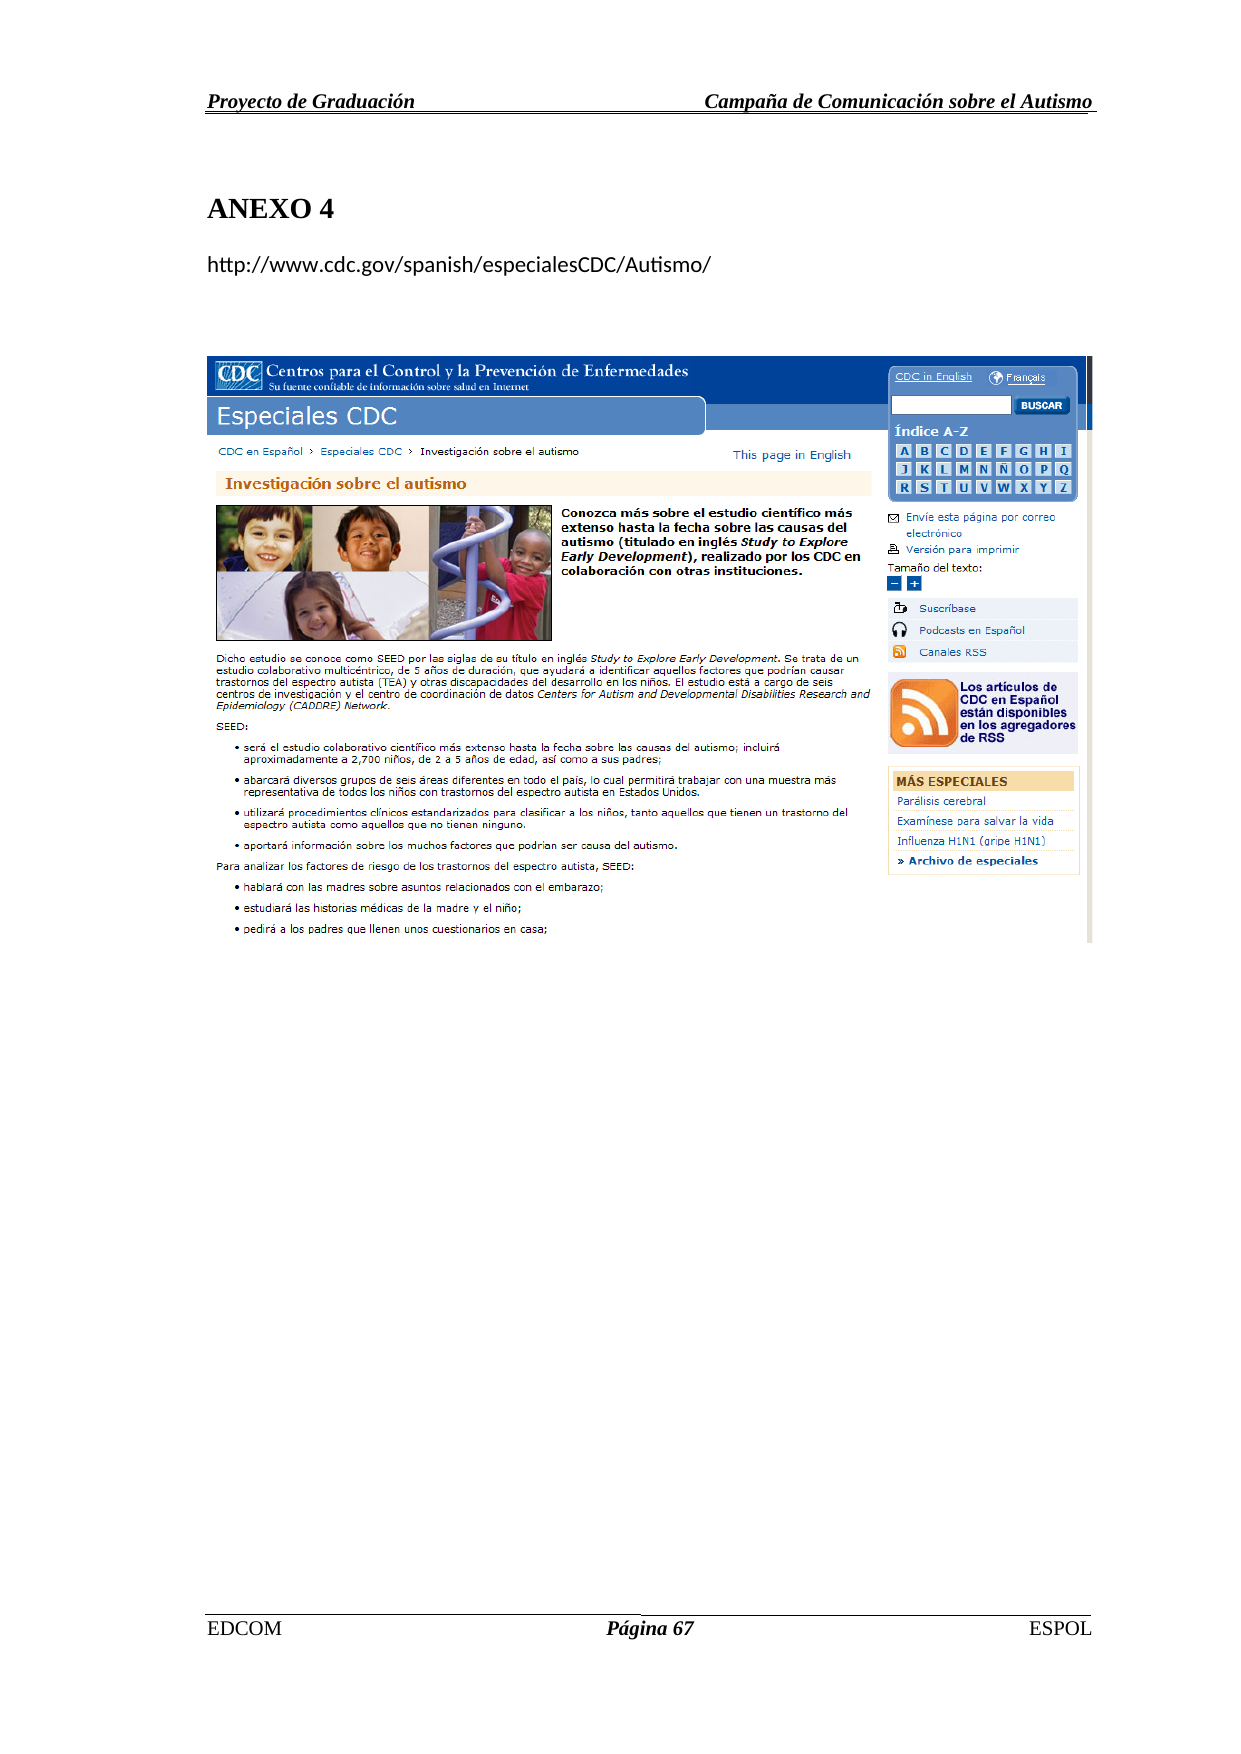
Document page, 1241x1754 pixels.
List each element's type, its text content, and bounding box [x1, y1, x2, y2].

text ANEXO 4 [207, 191, 1092, 224]
text http://www.cdc.gov/spanish/especialesCDC/Autismo/ [207, 250, 1092, 278]
picture [206, 356, 1093, 943]
